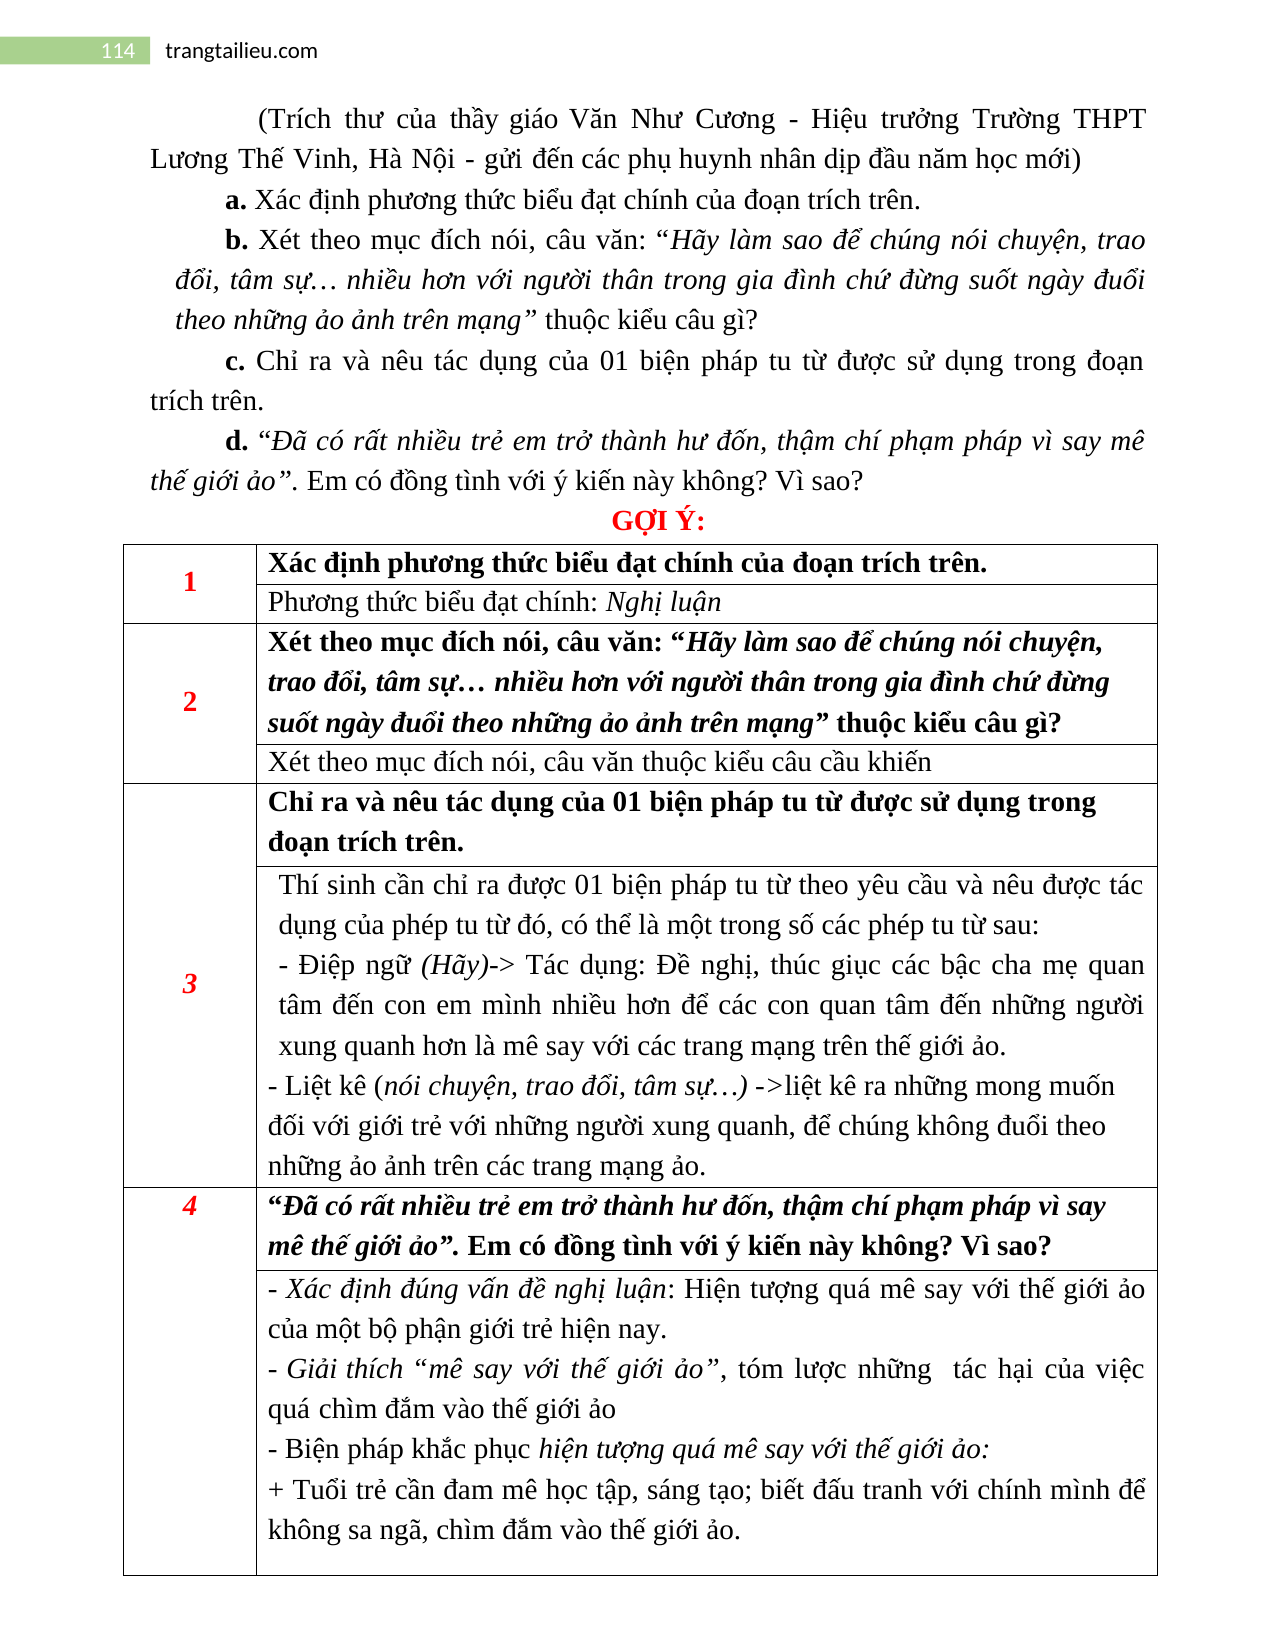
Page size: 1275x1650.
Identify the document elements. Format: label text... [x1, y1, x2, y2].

text d. “Đã có rất nhiều trẻ em trở thành hư đốn, thậm chí phạm pháp vì say mê thế giới ảo”. Em có đồng tình với ý kiến này không? Vì sao? [150, 423, 1146, 497]
text c. Chỉ ra và nêu tác dụng của 01 biện pháp tu từ được sử dụng trong đoạn trích trên. [150, 343, 1146, 416]
table_cell 3 [124, 784, 256, 1187]
table_cell 4 [124, 1188, 256, 1575]
table_cell “Đã có rất nhiều trẻ em trở thành hư đốn, thậm chí phạm pháp vì say mê thế giới ảo”. Em có đồng tình với ý kiến này không? Vì sao? [257, 1188, 1157, 1270]
text a. Xác định phương thức biểu đạt chính của đoạn trích trên. [150, 182, 1146, 215]
table_cell 2 [124, 624, 256, 783]
table_cell Xét theo mục đích nói, câu văn: “Hãy làm sao để chúng nói chuyện, trao đổi, tâm sự… nhiều hơn với người thân trong gia đình chứ đừng suốt ngày đuổi theo những ảo ảnh trên mạng” thuộc kiểu câu gì? [257, 624, 1157, 743]
table_cell Phương thức biểu đạt chính: Nghị luận [257, 585, 1157, 623]
table_cell Chỉ ra và nêu tác dụng của 01 biện pháp tu từ được sử dụng trong đoạn trích trên. [257, 784, 1157, 866]
text b. Xét theo mục đích nói, câu văn: “Hãy làm sao để chúng nói chuyện, trao đổi, tâm sự… nhiều hơn với người thân trong gia đình chứ đừng suốt ngày đuổi theo những ảo ảnh trên mạng” thuộc kiểu câu gì? [175, 222, 1146, 336]
text GỢI Ý: [150, 503, 1167, 537]
table_cell Xét theo mục đích nói, câu văn thuộc kiểu câu cầu khiến [257, 745, 1157, 783]
table_header 1 [124, 545, 256, 623]
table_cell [257, 1271, 1157, 1575]
table_cell Thí sinh cần chỉ ra được 01 biện pháp tu từ theo yêu cầu và nêu được tác dụng của phép tu từ đó, có thể là một trong số các phép tu từ sau: - Điệp ngữ (Hãy)-> Tác dụng: Đề nghị, thúc giục các bậc cha mẹ quan tâm đến con em mình nhiều hơn để các con quan tâm đến những người xung quanh hơn là mê say với các trang mạng trên thế giới ảo. - Liệt kê (nói chuyện, trao đổi, tâm sự…) ->liệt kê ra những mong muốn đối với giới trẻ với những người xung quanh, để chúng không đuổi theo những ảo ảnh trên các trang mạng ảo. [257, 867, 1157, 1187]
table_header Xác định phương thức biểu đạt chính của đoạn trích trên. [257, 545, 1157, 583]
text (Trích thư của thầy giáo Văn Như Cương - Hiệu trưởng Trường THPT Lương Thế Vinh, Hà Nội - gửi đến các phụ huynh nhân dịp đầu năm học mới) [150, 101, 1146, 175]
